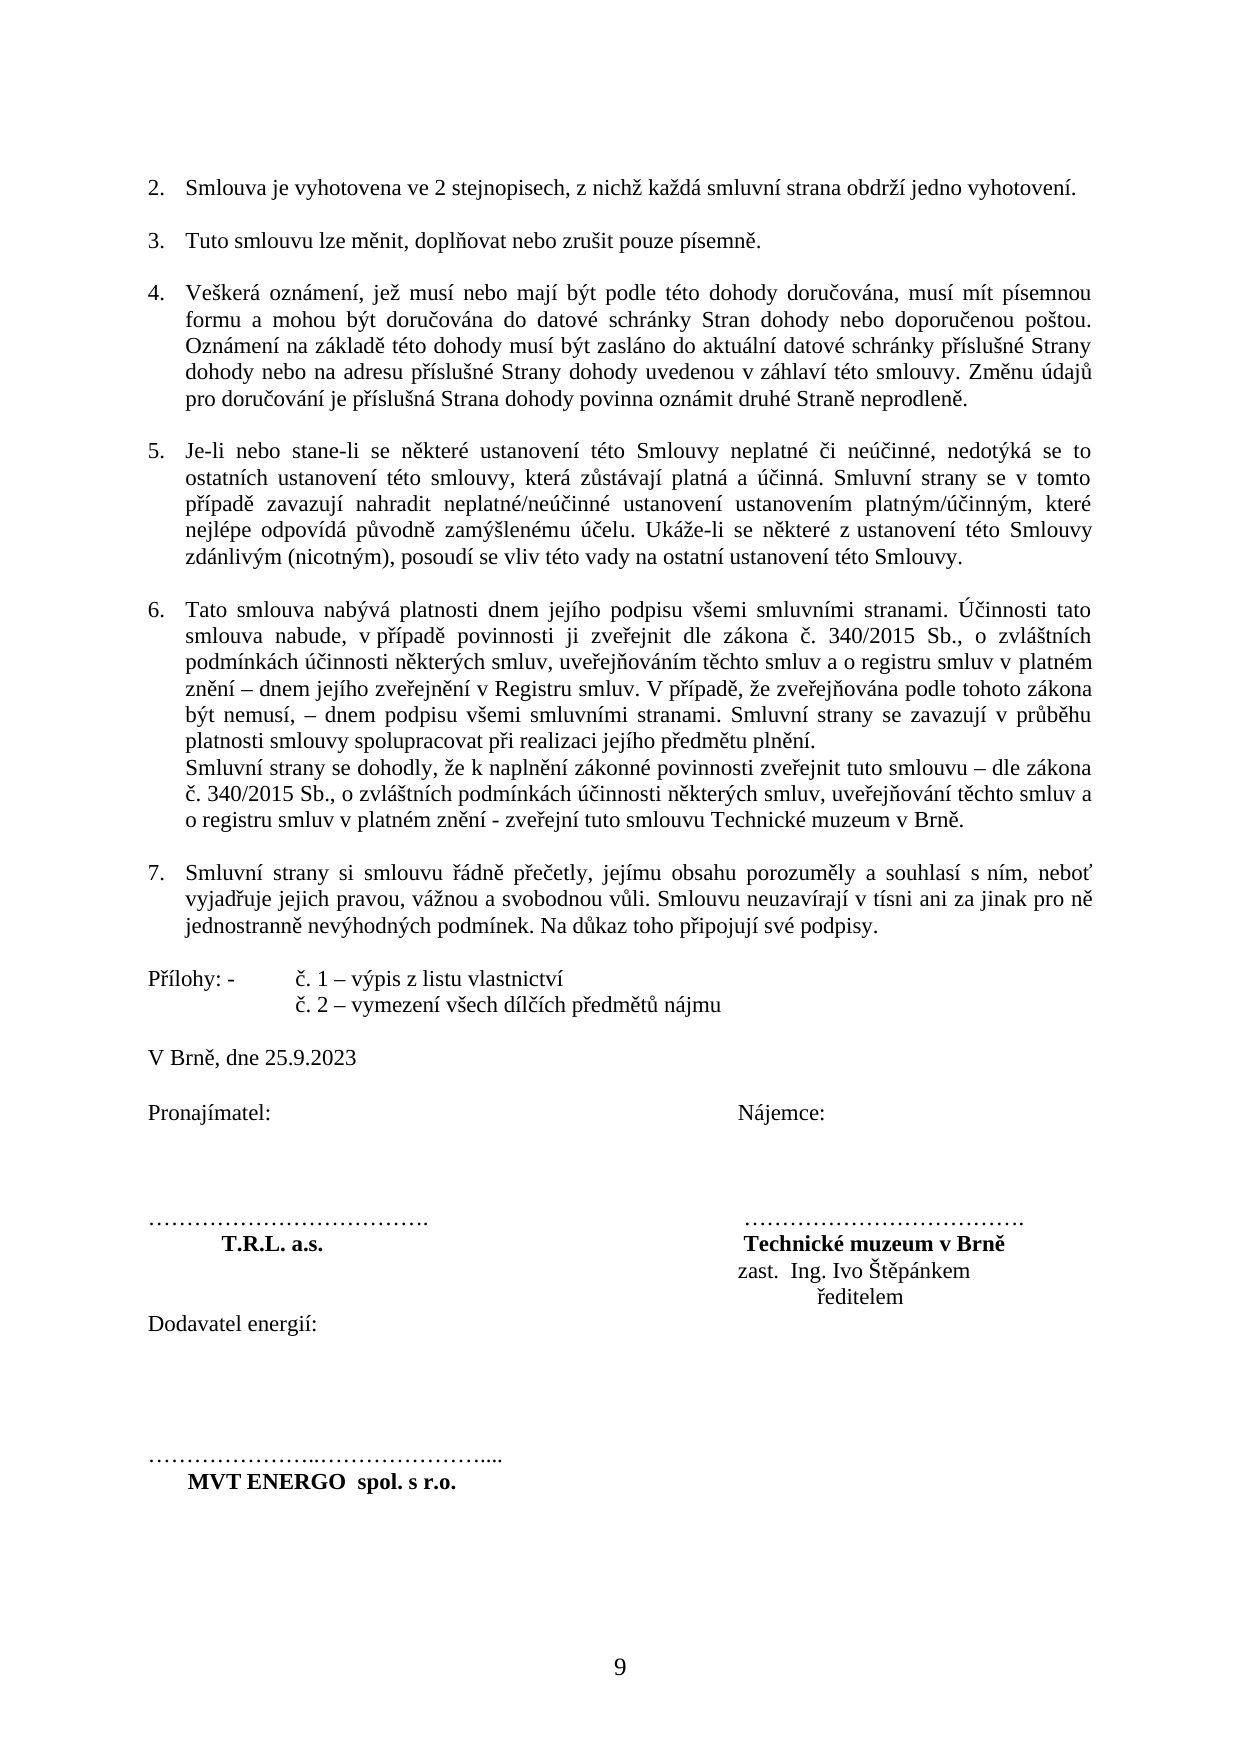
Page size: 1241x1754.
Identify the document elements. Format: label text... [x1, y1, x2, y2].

text Přílohy: - č. 1 – výpis z listu vlastnictví [148, 964, 1093, 991]
text T.R.L. a.s. Technické muzeum v Brně zast. Ing. Ivo Štěpánkem [148, 1231, 1093, 1283]
list Smluvní strany si smlouvu řádně přečetly, jejímu obsahu porozuměly a souhlasí s ním, neboť vyjadřuje jejich pravou, vážnou a svobodnou vůli. Smlouvu neuzavírají v tísni ani za jinak pro ně jednostranně nevýhodných podmínek. Na důkaz toho připojují své podpisy. [148, 859, 1093, 938]
text …………………..………………….... [148, 1441, 1093, 1468]
list Smlouva je vyhotovena ve 2 stejnopisech, z nichž každá smluvní strana obdrží jedno vyhotovení. [148, 174, 1093, 200]
list Je-li nebo stane-li se některé ustanovení této Smlouvy neplatné či neúčinné, nedotýká se to ostatních ustanovení této smlouvy, která zůstávají platná a účinná. Smluvní strany se v tomto případě zavazují nahradit neplatné/neúčinné ustanovení ustanovením platným/účinným, které nejlépe odpovídá původně zamýšlenému účelu. Ukáže-li se některé z ustanovení této Smlouvy zdánlivým (nicotným), posoudí se vliv této vady na ostatní ustanovení této Smlouvy. [148, 437, 1093, 569]
list Tato smlouva nabývá platnosti dnem jejího podpisu všemi smluvními stranami. Účinnosti tato smlouva nabude, v případě povinnosti ji zveřejnit dle zákona č. 340/2015 Sb., o zvláštních podmínkách účinnosti některých smluv, uveřejňováním těchto smluv a o registru smluv v platném znění – dnem jejího zveřejnění v Registru smluv. V případě, že zveřejňována podle tohoto zákona být nemusí, – dnem podpisu všemi smluvními stranami. Smluvní strany se zavazují v průběhu platnosti smlouvy spolupracovat při realizaci jejího předmětu plnění. [148, 596, 1093, 754]
list Tuto smlouvu lze měnit, doplňovat nebo zrušit pouze písemně. [148, 227, 1093, 253]
list Veškerá oznámení, jež musí nebo mají být podle této dohody doručována, musí mít písemnou formu a mohou být doručována do datové schránky Stran dohody nebo doporučenou poštou. Oznámení na základě této dohody musí být zasláno do aktuální datové schránky příslušné Strany dohody nebo na adresu příslušné Strany dohody uvedenou v záhlaví této smlouvy. Změnu údajů pro doručování je příslušná Strana dohody povinna oznámit druhé Straně neprodleně. [148, 279, 1093, 411]
text Smluvní strany se dohodly, že k naplnění zákonné povinnosti zveřejnit tuto smlouvu – dle zákona č. 340/2015 Sb., o zvláštních podmínkách účinnosti některých smluv, uveřejňování těchto smluv a o registru smluv v platném znění - zveřejní tuto smlouvu Technické muzeum v Brně. [185, 754, 1093, 833]
text ředitelem [148, 1283, 1093, 1309]
text V Brně, dne 25.9.2023 [148, 1044, 1093, 1070]
text Pronajímatel: Nájemce: [148, 1099, 1093, 1125]
text MVT ENERGO spol. s r.o. [148, 1468, 1093, 1494]
text Dodavatel energií: [148, 1309, 1093, 1336]
text č. 2 – vymezení všech dílčích předmětů nájmu [221, 991, 1093, 1017]
text ………………………………. ………………………………. [148, 1204, 1093, 1231]
